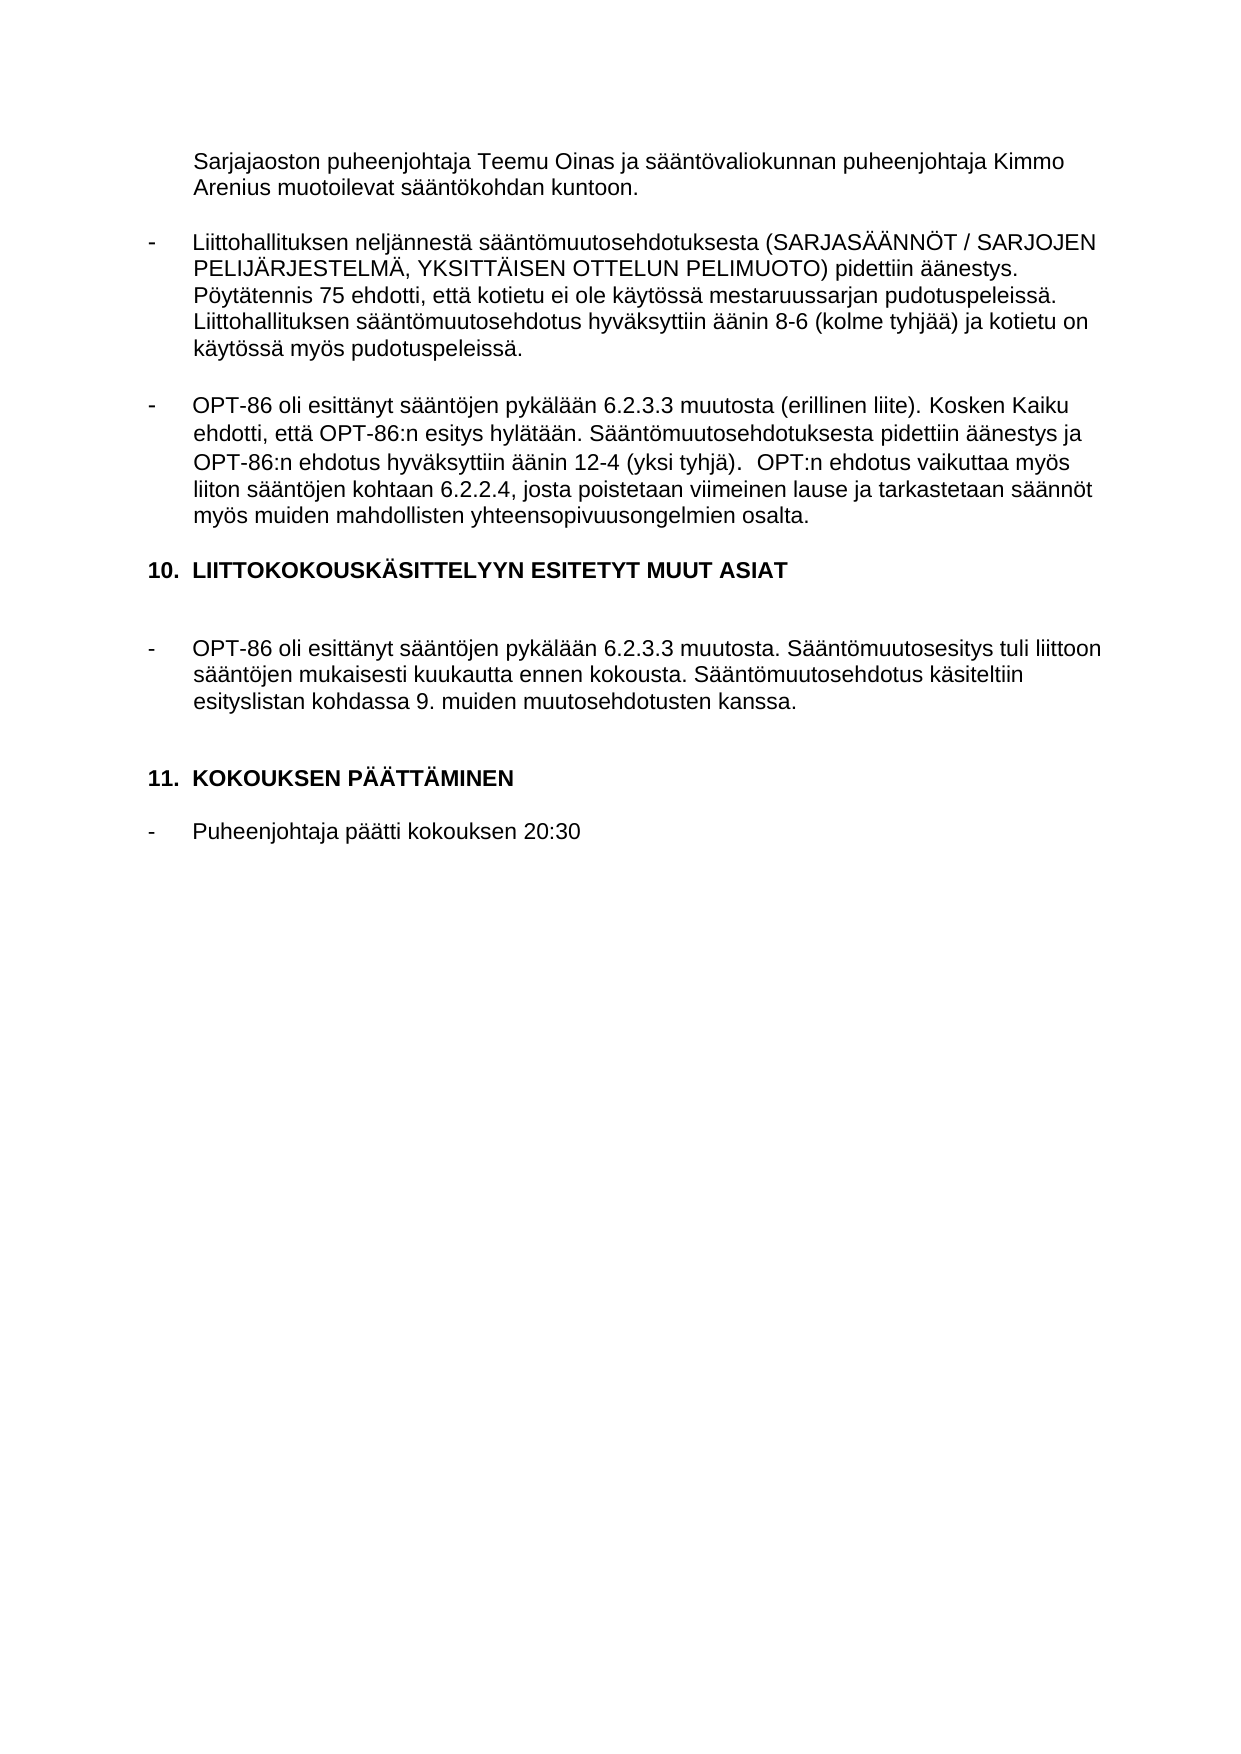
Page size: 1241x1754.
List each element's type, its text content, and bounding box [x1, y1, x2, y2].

list Liittohallituksen neljännestä sääntömuutosehdotuksesta (SARJASÄÄNNÖT / SARJOJEN PELIJÄRJESTELMÄ, YKSITTÄISEN OTTELUN PELIMUOTO) pidettiin äänestys. Pöytätennis 75 ehdotti, että kotietu ei ole käytössä mestaruussarjan pudotuspeleissä. Liittohallituksen sääntömuutosehdotus hyväksyttiin äänin 8-6 (kolme tyhjää) ja kotietu on käytössä myös pudotuspeleissä. [148, 227, 1122, 361]
list OPT-86 oli esittänyt sääntöjen pykälään 6.2.3.3 muutosta (erillinen liite). Kosken Kaiku ehdotti, että OPT-86:n esitys hylätään. Sääntömuutosehdotuksesta pidettiin äänestys ja OPT-86:n ehdotus hyväksyttiin äänin 12-4 (yksi tyhjä). OPT:n ehdotus vaikuttaa myös liiton sääntöjen kohtaan 6.2.2.4, josta poistetaan viimeinen lause ja tarkastetaan säännöt myös muiden mahdollisten yhteensopivuusongelmien osalta. [148, 389, 1122, 528]
list KOKOUKSEN PÄÄTTÄMINEN [148, 765, 1122, 792]
list LIITTOKOKOUSKÄSITTELYYN ESITETYT MUUT ASIAT [148, 557, 1122, 584]
list Puheenjohtaja päätti kokouksen 20:30 [148, 818, 1122, 844]
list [148, 148, 1122, 200]
list OPT-86 oli esittänyt sääntöjen pykälään 6.2.3.3 muutosta. Sääntömuutosesitys tuli liittoon sääntöjen mukaisesti kuukautta ennen kokousta. Sääntömuutosehdotus käsiteltiin esityslistan kohdassa 9. muiden muutosehdotusten kanssa. [148, 635, 1122, 714]
